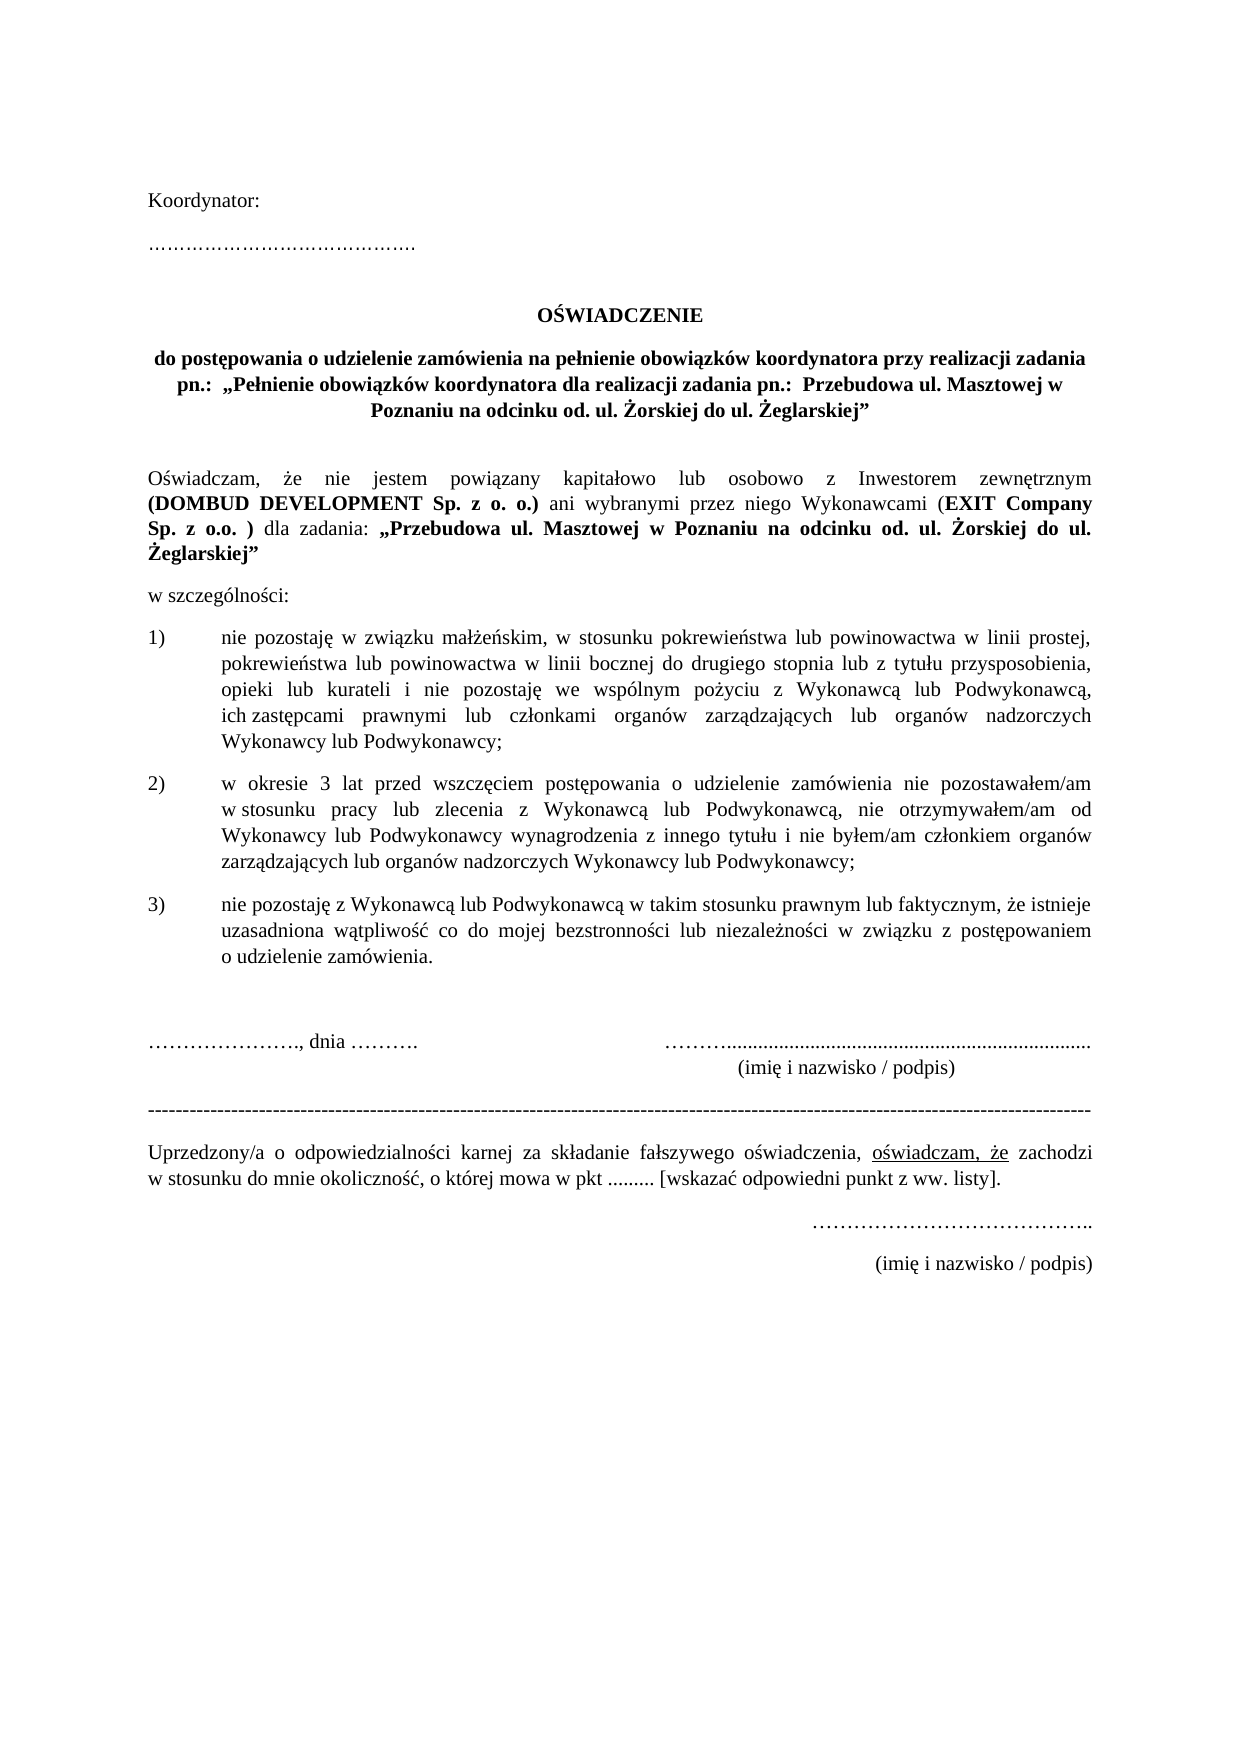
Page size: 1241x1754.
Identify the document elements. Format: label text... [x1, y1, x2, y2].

text 2) w okresie 3 lat przed wszczęciem postępowania o udzielenie zamówienia nie pozostawałem/am w stosunku pracy lub zlecenia z Wykonawcą lub Podwykonawcą, nie otrzymywałem/am od Wykonawcy lub Podwykonawcy wynagrodzenia z innego tytułu i nie byłem/am członkiem organów zarządzających lub organów nadzorczych Wykonawcy lub Podwykonawcy; [148, 771, 1093, 873]
text OŚWIADCZENIE [148, 303, 1093, 327]
text Koordynator: [148, 188, 1093, 212]
text w szczególności: [148, 583, 1093, 607]
text …………………., dnia ………. ………...................................................................... (imię i nazwisko / podpis) [148, 1029, 1093, 1079]
text 3) nie pozostaję z Wykonawcą lub Podwykonawcą w takim stosunku prawnym lub faktycznym, że istnieje uzasadniona wątpliwość co do mojej bezstronności lub niezależności w związku z postępowaniem o udzielenie zamówienia. [148, 892, 1093, 968]
text Oświadczam, że nie jestem powiązany kapitałowo lub osobowo z Inwestorem zewnętrznym (DOMBUD DEVELOPMENT Sp. z o. o.) ani wybranymi przez niego Wykonawcami (EXIT Company Sp. z o.o. ) dla zadania: „Przebudowa ul. Masztowej w Poznaniu na odcinku od. ul. Żorskiej do ul. Żeglarskiej” [148, 466, 1093, 565]
text Uprzedzony/a o odpowiedzialności karnej za składanie fałszywego oświadczenia, oświadczam, że zachodzi w stosunku do mnie okoliczność, o której mowa w pkt ......... [wskazać odpowiedni punkt z ww. listy]. [148, 1140, 1093, 1190]
text ……………………………………. [148, 229, 1093, 255]
text 1) nie pozostaję w związku małżeńskim, w stosunku pokrewieństwa lub powinowactwa w linii prostej, pokrewieństwa lub powinowactwa w linii bocznej do drugiego stopnia lub z tytułu przysposobienia, opieki lub kurateli i nie pozostaję we wspólnym pożyciu z Wykonawcą lub Podwykonawcą, ich zastępcami prawnymi lub członkami organów zarządzających lub organów nadzorczych Wykonawcy lub Podwykonawcy; [148, 625, 1093, 753]
text ………………………………….. [148, 1208, 1093, 1233]
text ---------------------------------------------------------------------------------------------------------------------------------------- [148, 1097, 1093, 1121]
text (imię i nazwisko / podpis) [148, 1251, 1093, 1275]
text do postępowania o udzielenie zamówienia na pełnienie obowiązków koordynatora przy realizacji zadania pn.: „Pełnienie obowiązków koordynatora dla realizacji zadania pn.: Przebudowa ul. Masztowej w Poznaniu na odcinku od. ul. Żorskiej do ul. Żeglarskiej” [148, 346, 1093, 422]
